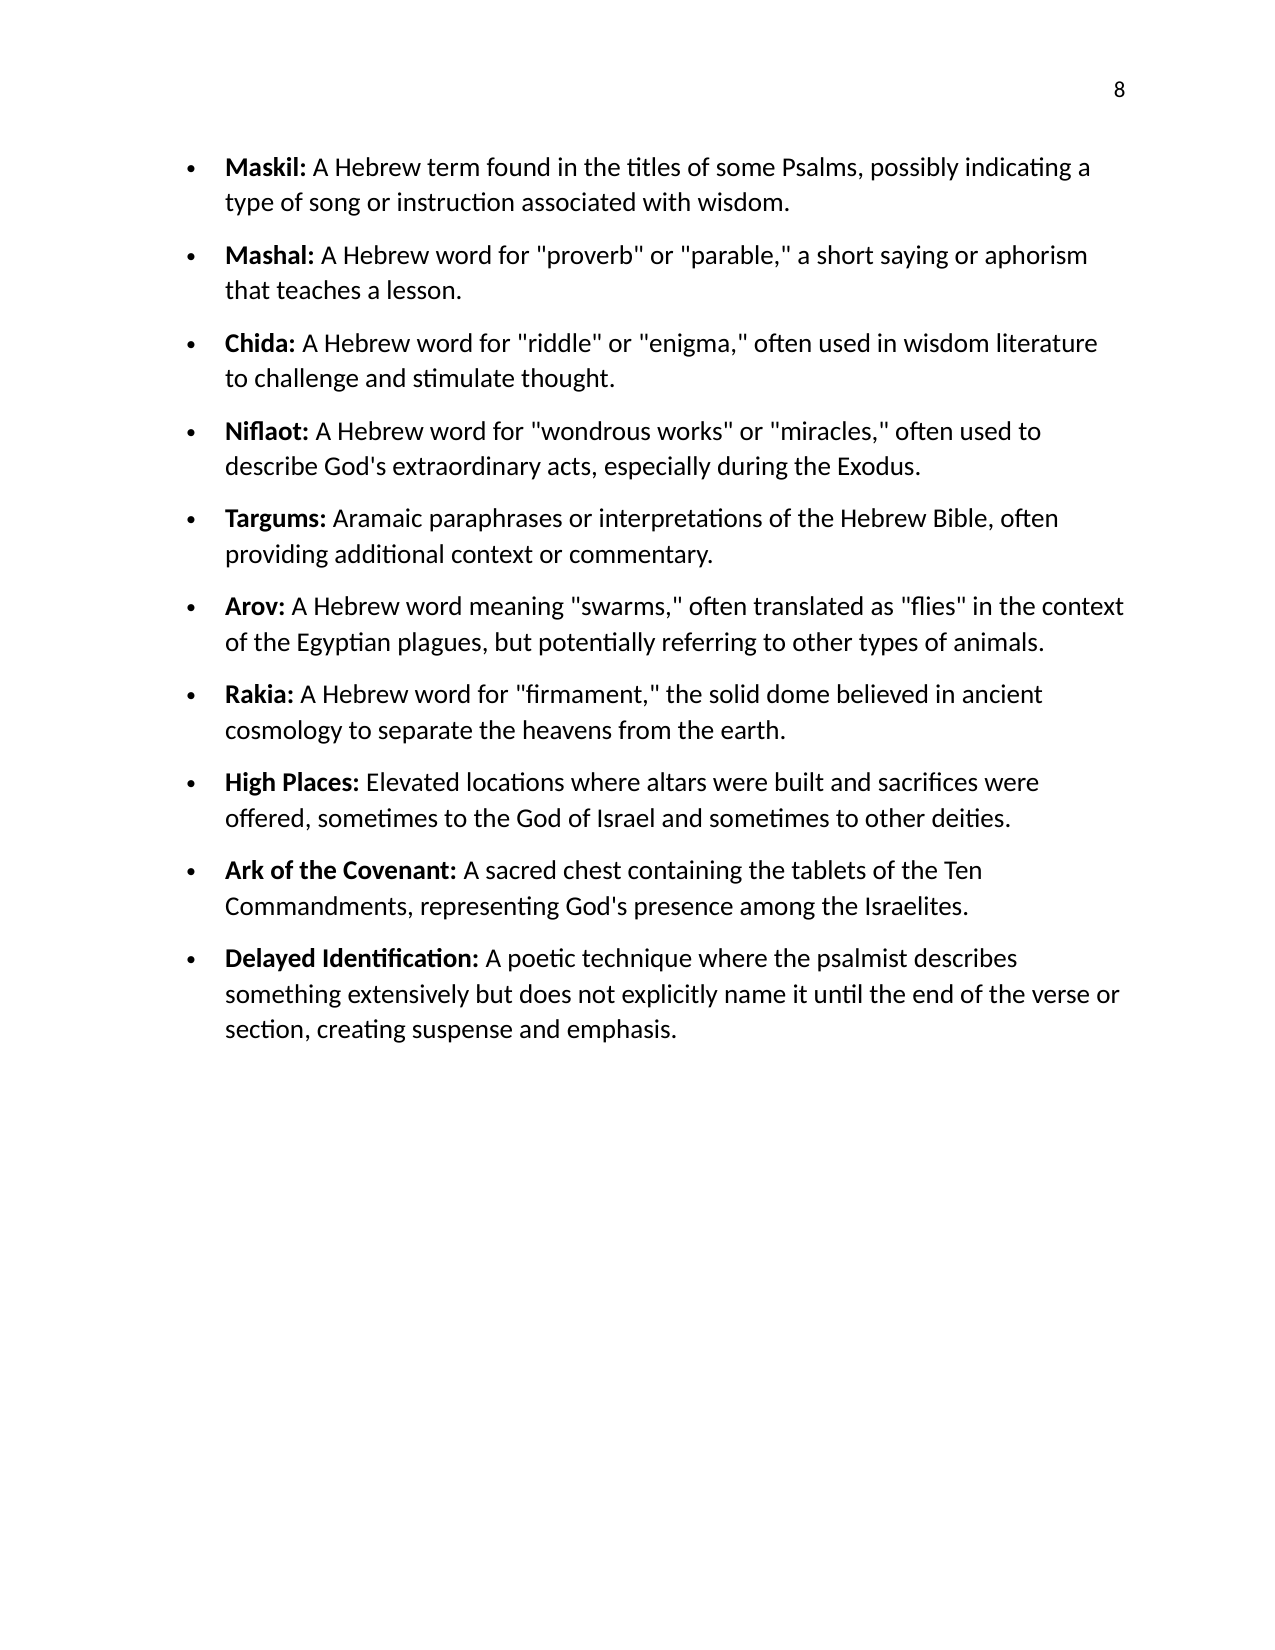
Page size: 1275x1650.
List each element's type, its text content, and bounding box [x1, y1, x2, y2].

list Rakia: A Hebrew word for "firmament," the solid dome believed in ancient cosmology to separate the heavens from the earth. [187, 677, 1125, 746]
list Maskil: A Hebrew term found in the titles of some Psalms, possibly indicating a type of song or instruction associated with wisdom. [187, 150, 1125, 219]
list Arov: A Hebrew word meaning "swarms," often translated as "flies" in the context of the Egyptian plagues, but potentially referring to other types of animals. [187, 589, 1125, 658]
list Targums: Aramaic paraphrases or interpretations of the Hebrew Bible, often providing additional context or commentary. [187, 502, 1125, 570]
list Niflaot: A Hebrew word for "wondrous works" or "miracles," often used to describe God's extraordinary acts, especially during the Exodus. [187, 414, 1125, 482]
list High Places: Elevated locations where altars were built and sacrifices were offered, sometimes to the God of Israel and sometimes to other deities. [187, 765, 1125, 834]
list Ark of the Covenant: A sacred chest containing the tablets of the Ten Commandments, representing God's presence among the Israelites. [187, 853, 1125, 922]
list Mashal: A Hebrew word for "proverb" or "parable," a short saying or aphorism that teaches a lesson. [187, 238, 1125, 307]
list Chida: A Hebrew word for "riddle" or "enigma," often used in wisdom literature to challenge and stimulate thought. [187, 326, 1125, 394]
list Delayed Identification: A poetic technique where the psalmist describes something extensively but does not explicitly name it until the end of the verse or section, creating suspense and emphasis. [187, 941, 1125, 1046]
